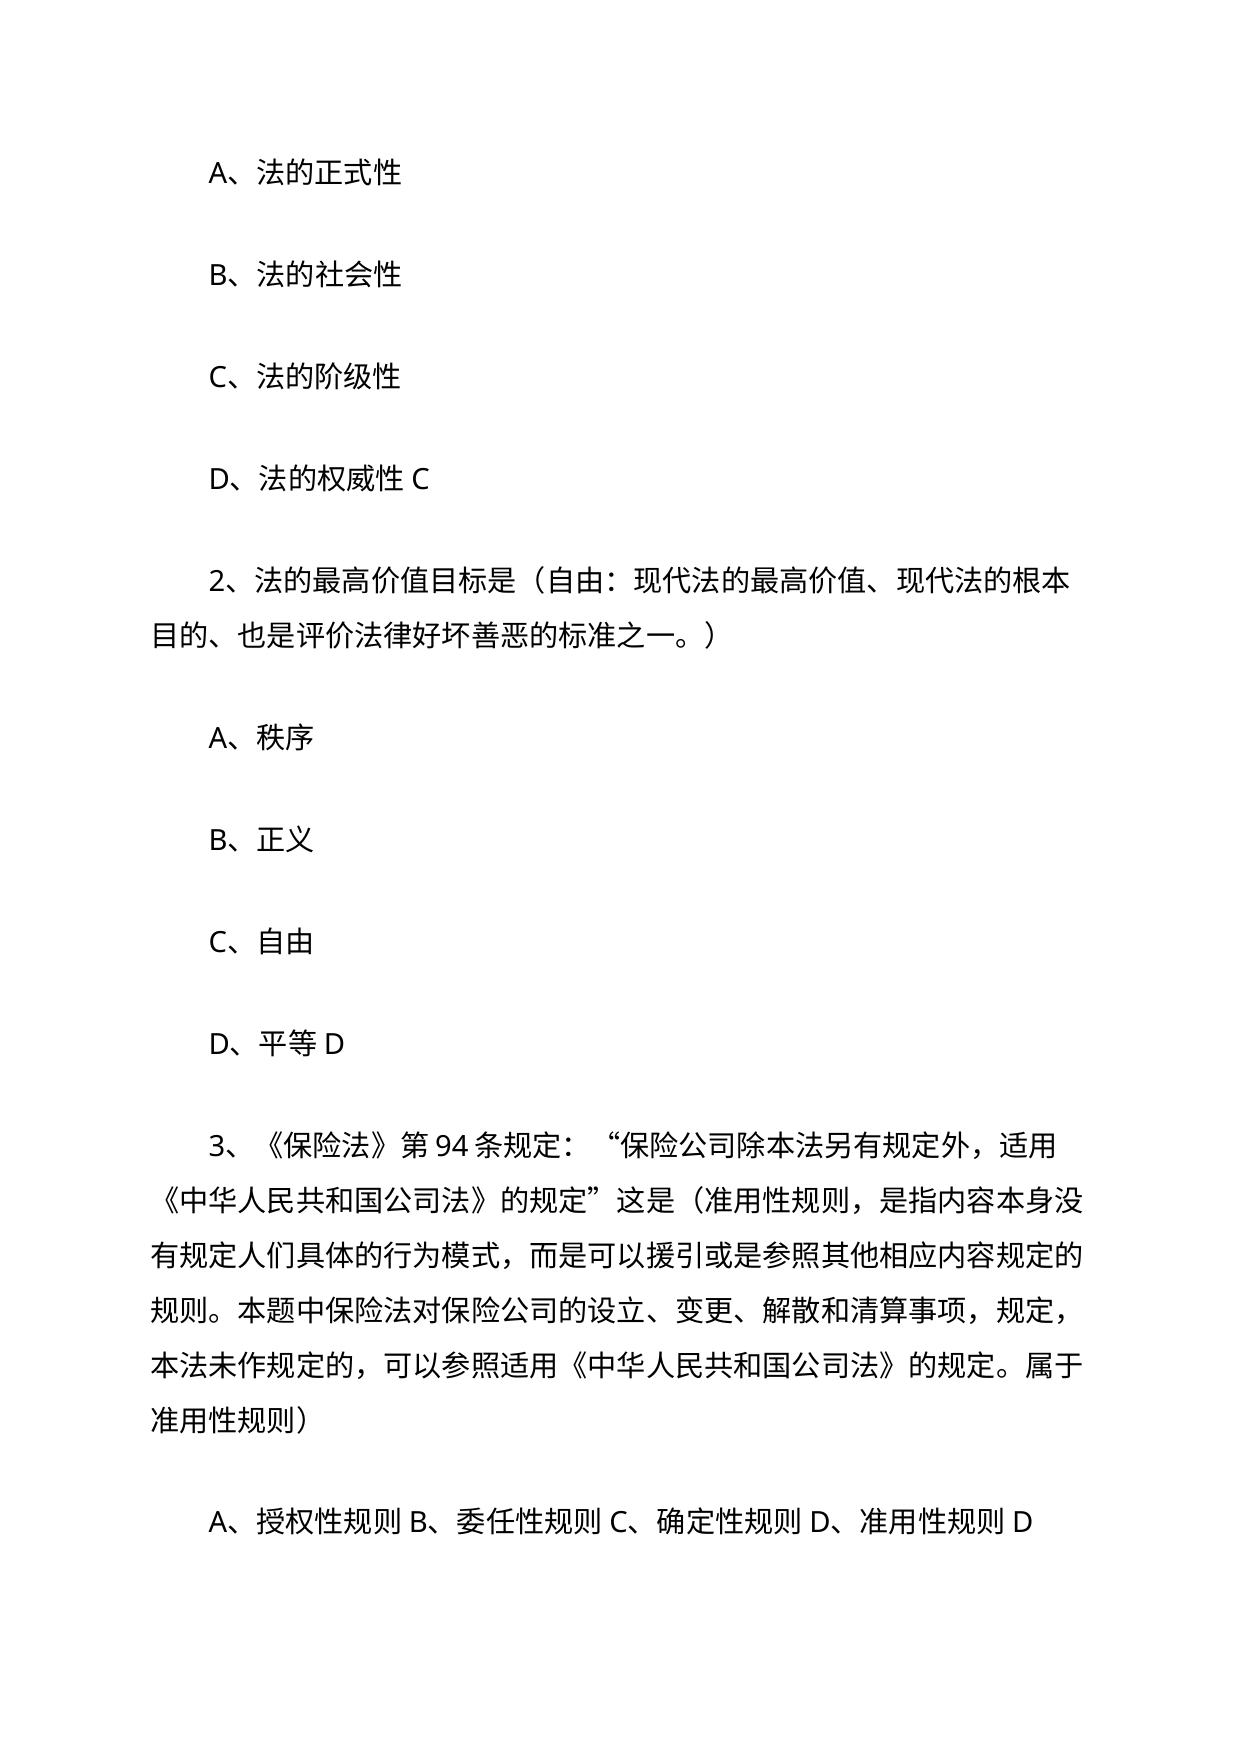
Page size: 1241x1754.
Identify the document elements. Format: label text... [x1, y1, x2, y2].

text C、自由 [150, 919, 1090, 961]
text A、授权性规则 B、委任性规则 C、确定性规则 D、准用性规则 D [150, 1499, 1090, 1541]
text B、法的社会性 [150, 252, 1090, 294]
text D、法的权威性 C [150, 456, 1090, 498]
text A、法的正式性 [150, 150, 1090, 192]
text C、法的阶级性 [150, 354, 1090, 396]
text B、正义 [150, 817, 1090, 859]
text D、平等 D [150, 1021, 1090, 1063]
text 2、法的最高价值目标是（自由：现代法的最高价值、现代法的根本目的、也是评价法律好坏善恶的标准之一。） [150, 558, 1090, 655]
text A、秩序 [150, 715, 1090, 757]
text 3、《保险法》第94条规定：“保险公司除本法另有规定外，适用《中华人民共和国公司法》的规定”这是（准用性规则，是指内容本身没有规定人们具体的行为模式，而是可以援引或是参照其他相应内容规定的规则。本题中保险法对保险公司的设立、变更、解散和清算事项，规定，本法未作规定的，可以参照适用《中华人民共和国公司法》的规定。属于准用性规则） [150, 1123, 1090, 1439]
